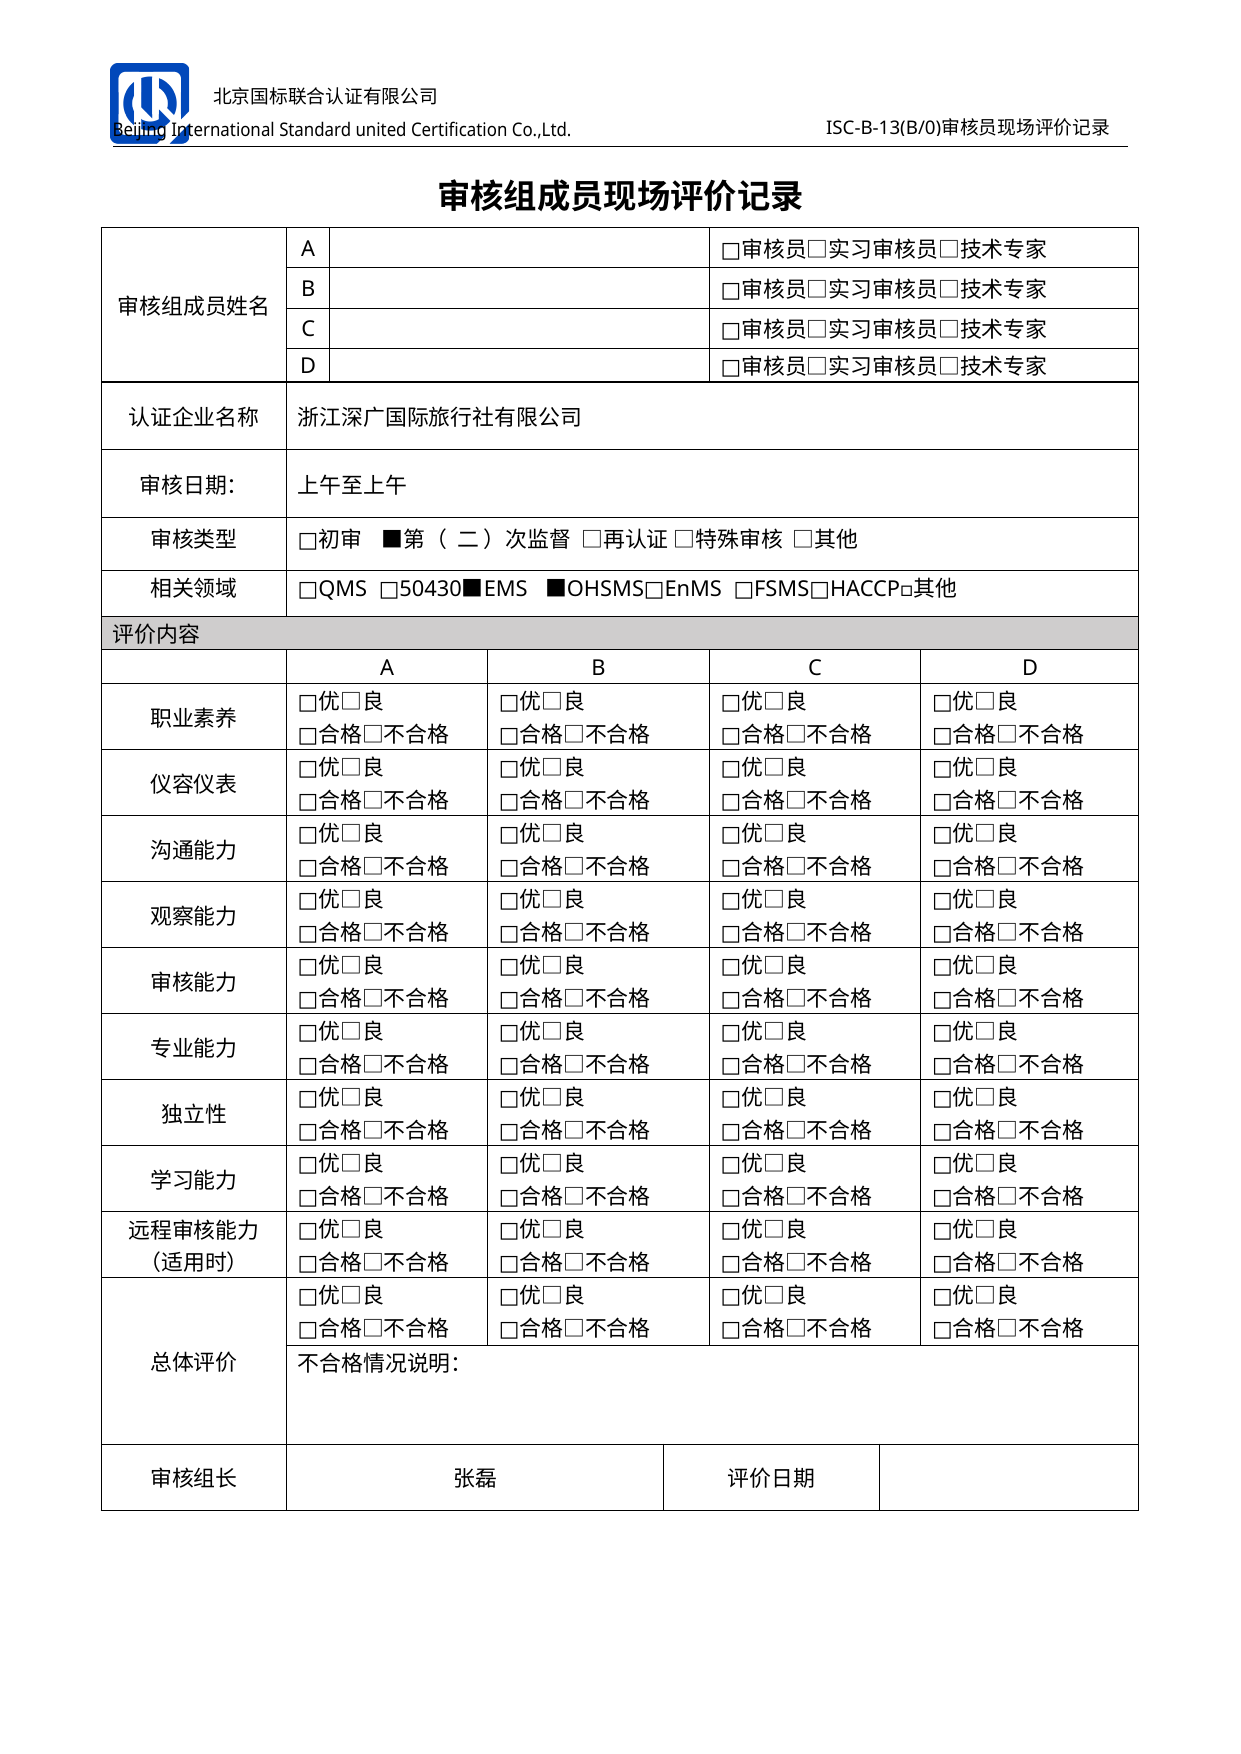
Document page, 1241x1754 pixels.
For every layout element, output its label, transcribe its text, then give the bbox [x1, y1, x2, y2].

table_cell 评价日期 [664, 1445, 879, 1509]
table_header [330, 228, 709, 267]
table_cell 观察能力 [102, 882, 286, 947]
table_cell 认证企业名称 [102, 383, 286, 449]
table_cell 审核能力 [102, 948, 286, 1013]
table_cell □QMS □50430■EMS ■OHSMS□EnMS □FSMS□HACCP□其他 [287, 571, 1138, 616]
table_cell 专业能力 [102, 1014, 286, 1079]
table_cell C [287, 309, 329, 348]
table_cell □优□良 □合格□不合格 [287, 948, 487, 1013]
table_cell 审核日期： [102, 450, 286, 517]
picture [110, 63, 190, 144]
table_cell □优□良 □合格□不合格 [287, 684, 487, 749]
table_cell [330, 309, 709, 348]
table_cell 张磊 [287, 1445, 663, 1509]
table_cell B [488, 650, 709, 683]
table_cell 上午至上午 [287, 450, 1138, 517]
table_cell 审核类型 [102, 518, 286, 570]
table_cell □优□良 □合格□不合格 [287, 816, 487, 881]
table_header 审核组成员姓名 [102, 228, 286, 381]
table_cell □优□良 □合格□不合格 [710, 684, 920, 749]
table_cell [880, 1445, 1138, 1509]
table_cell □优□良 □合格□不合格 [710, 948, 920, 1013]
table_cell □优□良 □合格□不合格 [488, 816, 709, 881]
table_cell □优□良 □合格□不合格 [488, 1014, 709, 1079]
table_cell A [287, 650, 487, 683]
table_cell 沟通能力 [102, 816, 286, 881]
table_cell □优□良 □合格□不合格 [921, 1212, 1138, 1277]
table_cell □优□良 □合格□不合格 [710, 1014, 920, 1079]
table_cell □优□良 □合格□不合格 [710, 882, 920, 947]
table_cell □优□良 □合格□不合格 [921, 948, 1138, 1013]
table_cell 远程审核能力 （适用时） [102, 1212, 286, 1277]
table_cell □优□良 □合格□不合格 [710, 750, 920, 815]
table_cell □初审 ■第（ 二 ）次监督 □再认证 □特殊审核 □其他 [287, 518, 1138, 570]
table_cell □审核员□实习审核员□技术专家 [710, 268, 1138, 308]
table_cell □优□良 □合格□不合格 [488, 882, 709, 947]
table_cell [330, 349, 709, 381]
table_cell □优□良 □合格□不合格 [488, 1278, 709, 1345]
table_cell [102, 650, 286, 683]
table_cell □优□良 □合格□不合格 [921, 1146, 1138, 1211]
table_cell B [287, 268, 329, 308]
table_cell D [921, 650, 1138, 683]
table_cell □优□良 □合格□不合格 [921, 1278, 1138, 1345]
table_cell [330, 268, 709, 308]
table_cell □优□良 □合格□不合格 [287, 882, 487, 947]
table_cell □优□良 □合格□不合格 [921, 684, 1138, 749]
table_cell □优□良 □合格□不合格 [287, 1146, 487, 1211]
table_cell C [710, 650, 920, 683]
table_cell 评价内容 [102, 617, 1138, 649]
table_cell □优□良 □合格□不合格 [710, 1278, 920, 1345]
table_cell 相关领域 [102, 571, 286, 616]
table_cell □优□良 □合格□不合格 [488, 684, 709, 749]
table_cell 职业素养 [102, 684, 286, 749]
table_cell □优□良 □合格□不合格 [287, 1014, 487, 1079]
table_cell □优□良 □合格□不合格 [921, 750, 1138, 815]
table_cell □优□良 □合格□不合格 [488, 948, 709, 1013]
table_cell □优□良 □合格□不合格 [287, 1278, 487, 1345]
table_cell 总体评价 [102, 1278, 286, 1443]
table_cell □优□良 □合格□不合格 [710, 1212, 920, 1277]
table_cell □优□良 □合格□不合格 [710, 1146, 920, 1211]
table_cell □优□良 □合格□不合格 [287, 1212, 487, 1277]
table_cell □优□良 □合格□不合格 [488, 1146, 709, 1211]
table_cell □优□良 □合格□不合格 [488, 750, 709, 815]
table_cell □审核员□实习审核员□技术专家 [710, 349, 1138, 381]
table_cell □优□良 □合格□不合格 [921, 1080, 1138, 1145]
table_cell □优□良 □合格□不合格 [710, 816, 920, 881]
table_header A [287, 228, 329, 267]
table_cell □优□良 □合格□不合格 [710, 1080, 920, 1145]
table_cell □优□良 □合格□不合格 [921, 816, 1138, 881]
table_cell □优□良 □合格□不合格 [287, 1080, 487, 1145]
table_cell 浙江深广国际旅行社有限公司 [287, 383, 1138, 449]
table_cell 审核组长 [102, 1445, 286, 1509]
table_cell D [287, 349, 329, 381]
table_cell □审核员□实习审核员□技术专家 [710, 309, 1138, 348]
table_cell □优□良 □合格□不合格 [488, 1212, 709, 1277]
table_header □审核员□实习审核员□技术专家 [710, 228, 1138, 267]
table_cell □优□良 □合格□不合格 [921, 882, 1138, 947]
table_cell □优□良 □合格□不合格 [488, 1080, 709, 1145]
table_cell 仪容仪表 [102, 750, 286, 815]
table_cell 不合格情况说明： [287, 1346, 1138, 1443]
table_cell □优□良 □合格□不合格 [921, 1014, 1138, 1079]
table_cell 学习能力 [102, 1146, 286, 1211]
table_cell □优□良 □合格□不合格 [287, 750, 487, 815]
table_cell 独立性 [102, 1080, 286, 1145]
text 审核组成员现场评价记录 [112, 162, 1128, 227]
